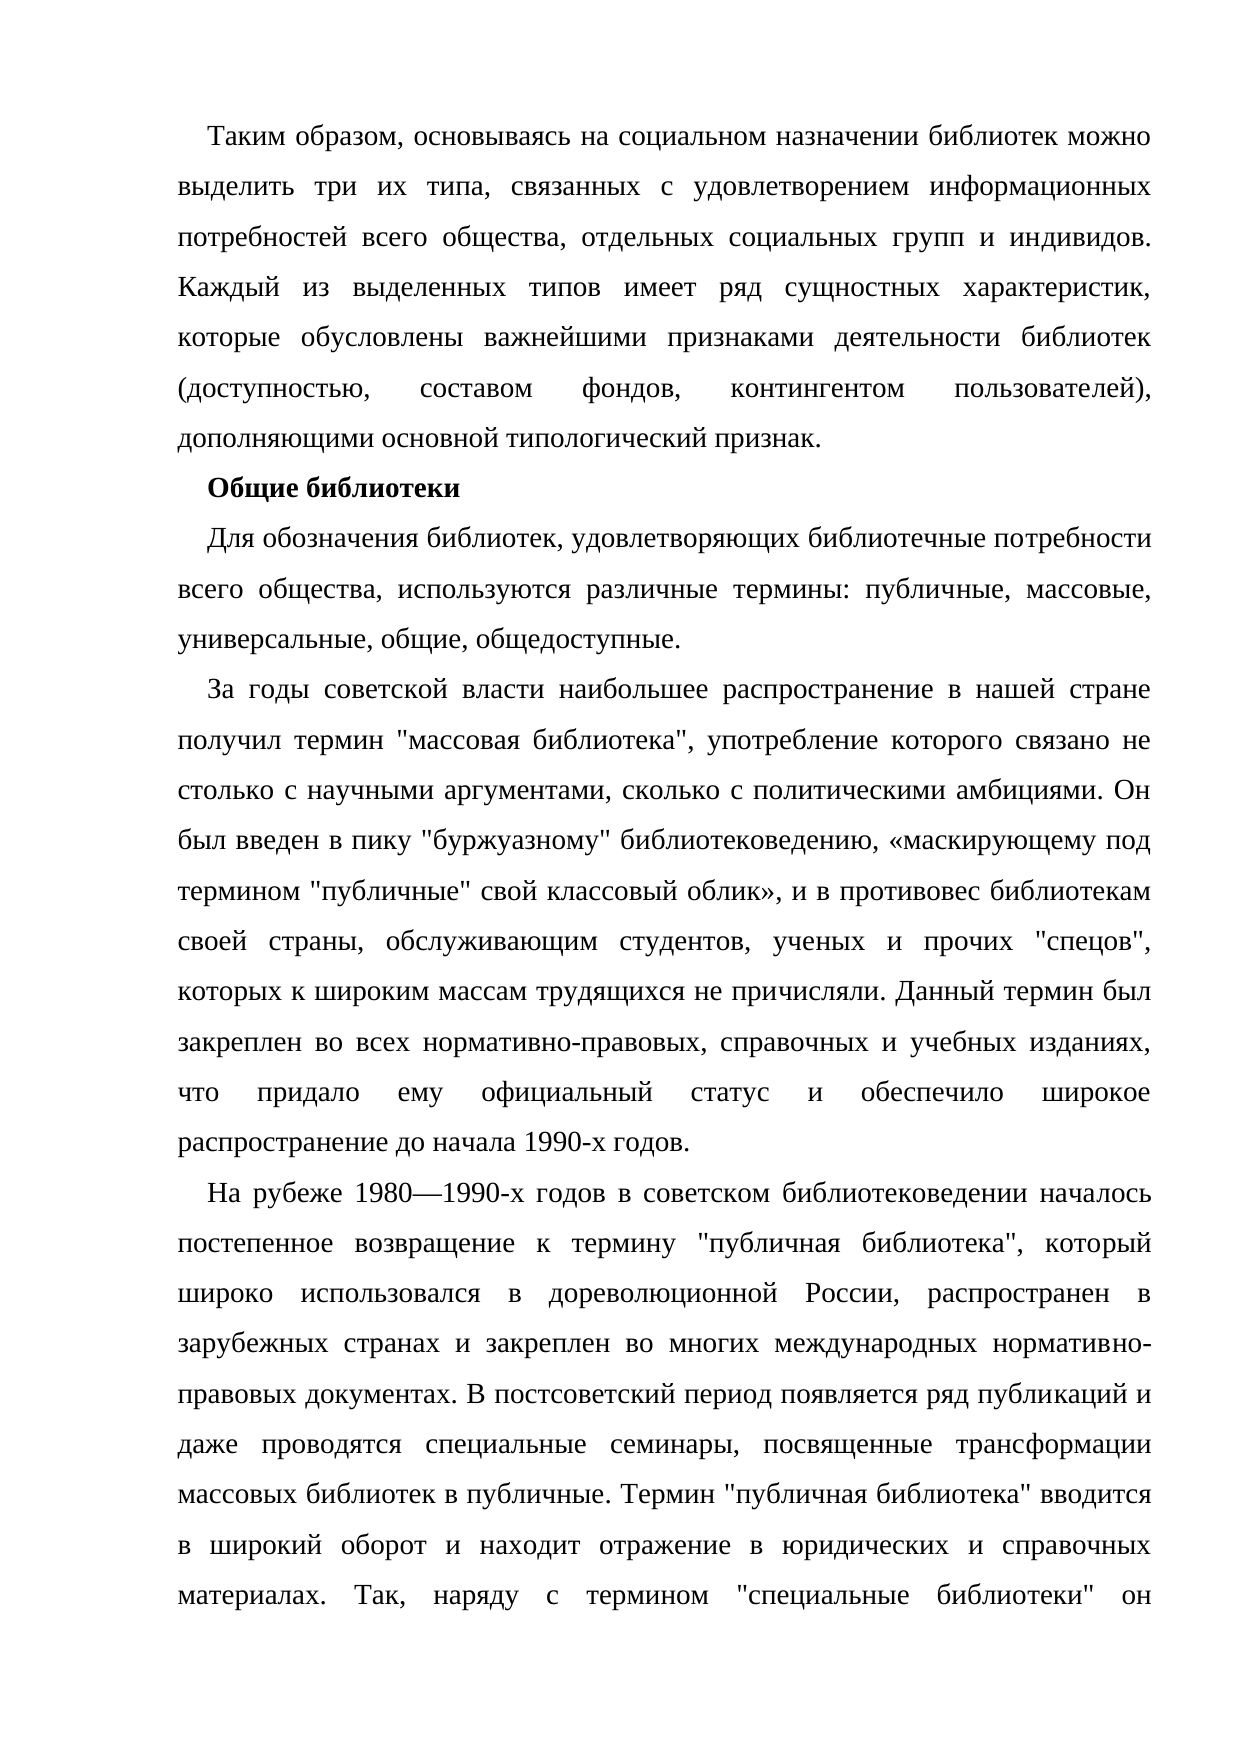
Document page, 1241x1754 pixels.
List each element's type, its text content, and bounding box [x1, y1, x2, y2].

text Таким образом, основываясь на социальном назначении библиотек можно выделить три их типа, связанных с удовлетворением информационных потребностей всего общества, отдельных социальных групп и индивидов. Каждый из выделенных типов имеет ряд сущностных характеристик, которые обусловлены важнейшими признаками деятельности библиотек (доступностью, составом фондов, контингентом пользователей), дополняющими основной типологический признак. [177, 118, 1152, 453]
text За годы советской власти наибольшее распространение в нашей стране получил термин "массовая библиотека", употребление которого связано не столько с научными аргументами, сколько с политическими амбициями. Он был введен в пику "буржуазному" библиотековедению, «маскирующему под термином "публичные" свой классовый облик», и в противовес библиотекам своей страны, обслуживающим студентов, ученых и прочих "спецов", которых к широким массам трудящихся не причисляли. Данный термин был закреплен во всех нормативно-правовых, справочных и учебных изданиях, что придало ему официальный статус и обеспечило широкое распространение до начала 1990-х годов. [177, 672, 1152, 1158]
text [177, 1175, 1152, 1611]
text Общие библиотеки [177, 470, 1152, 504]
text Для обозначения библиотек, удовлетворяющих библиотечные потребности всего общества, используются различные термины: публичные, массовые, универсальные, общие, общедоступные. [177, 521, 1152, 655]
